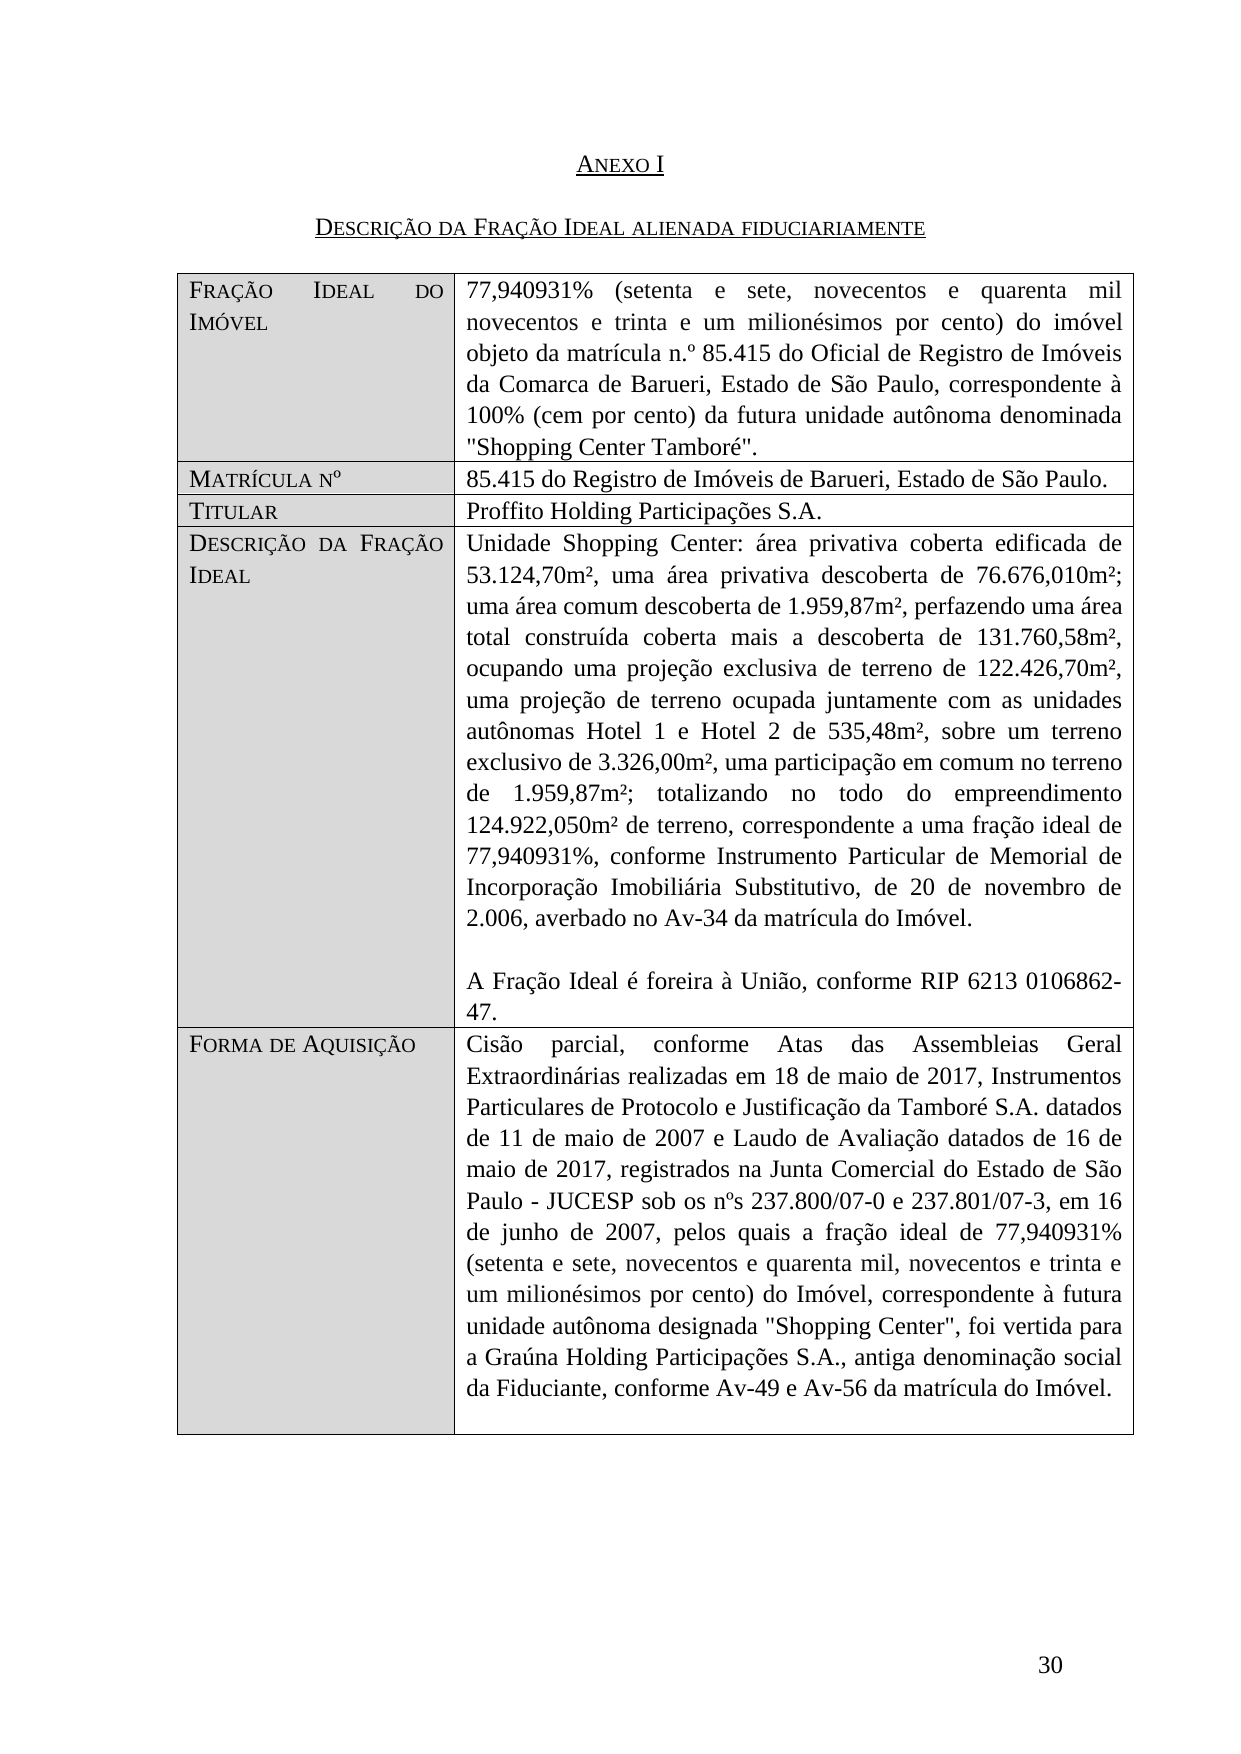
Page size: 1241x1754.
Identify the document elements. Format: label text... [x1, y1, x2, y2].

text Descrição da Fração Ideal alienada fiduciariamente [177, 210, 1063, 241]
table_header 77,940931% (setenta e sete, novecentos e quarenta mil novecentos e trinta e um milionésimos por cento) do imóvel objeto da matrícula n.º 85.415 do Oficial de Registro de Imóveis da Comarca de Barueri, Estado de São Paulo, correspondente à 100% (cem por cento) da futura unidade autônoma denominada "Shopping Center Tamboré". [455, 274, 1133, 461]
table_cell Unidade Shopping Center: área privativa coberta edificada de 53.124,70m², uma área privativa descoberta de 76.676,010m²; uma área comum descoberta de 1.959,87m², perfazendo uma área total construída coberta mais a descoberta de 131.760,58m², ocupando uma projeção exclusiva de terreno de 122.426,70m², uma projeção de terreno ocupada juntamente com as unidades autônomas Hotel 1 e Hotel 2 de 535,48m², sobre um terreno exclusivo de 3.326,00m², uma participação em comum no terreno de 1.959,87m²; totalizando no todo do empreendimento 124.922,050m² de terreno, correspondente a uma fração ideal de 77,940931%, conforme Instrumento Particular de Memorial de Incorporação Imobiliária Substitutivo, de 20 de novembro de 2.006, averbado no Av-34 da matrícula do Imóvel. A Fração Ideal é foreira à União, conforme RIP 6213 0106862-47. [455, 527, 1133, 1027]
table_cell Descrição da Fração Ideal [178, 527, 454, 1027]
table_cell Proffito Holding Participações S.A. [455, 495, 1133, 526]
table_cell Cisão parcial, conforme Atas das Assembleias Geral Extraordinárias realizadas em 18 de maio de 2017, Instrumentos Particulares de Protocolo e Justificação da Tamboré S.A. datados de 11 de maio de 2007 e Laudo de Avaliação datados de 16 de maio de 2017, registrados na Junta Comercial do Estado de São Paulo - JUCESP sob os nºs 237.800/07-0 e 237.801/07-3, em 16 de junho de 2007, pelos quais a fração ideal de 77,940931% (setenta e sete, novecentos e quarenta mil, novecentos e trinta e um milionésimos por cento) do Imóvel, correspondente à futura unidade autônoma designada "Shopping Center", foi vertida para a Graúna Holding Participações S.A., antiga denominação social da Fiduciante, conforme Av-49 e Av-56 da matrícula do Imóvel. [455, 1028, 1133, 1434]
table_cell Titular [178, 495, 454, 526]
table_header Fração Ideal do Imóvel [178, 274, 454, 461]
table_cell Forma de Aquisição [178, 1028, 454, 1434]
table_cell Matrícula nº [178, 462, 454, 493]
table_cell 85.415 do Registro de Imóveis de Barueri, Estado de São Paulo. [455, 462, 1133, 493]
text Anexo I [177, 148, 1063, 179]
